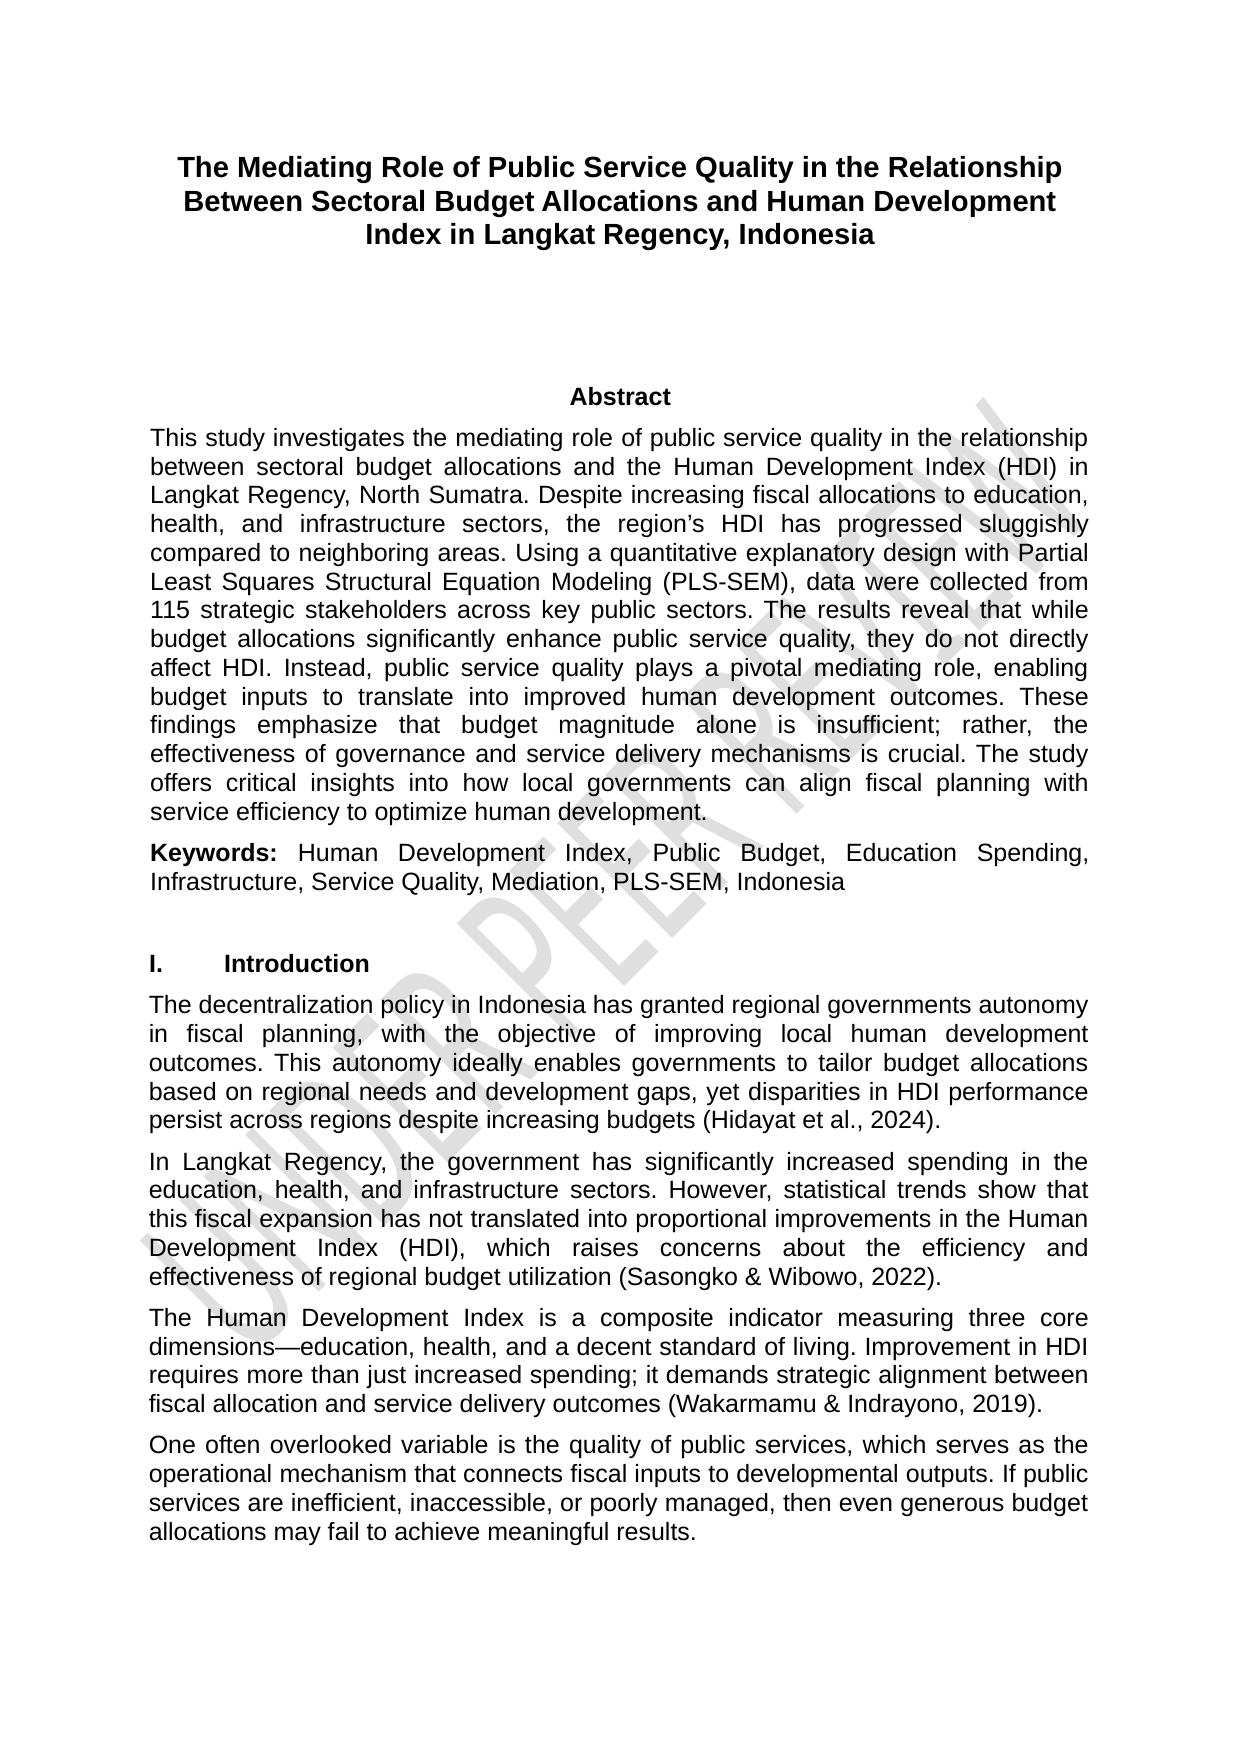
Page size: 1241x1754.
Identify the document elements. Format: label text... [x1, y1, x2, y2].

text The Human Development Index is a composite indicator measuring three core dimensions—education, health, and a decent standard of living. Improvement in HDI requires more than just increased spending; it demands strategic alignment between fiscal allocation and service delivery outcomes (Wakarmamu & Indrayono, 2019). [148, 1303, 1090, 1418]
text One often overlooked variable is the quality of public services, which serves as the operational mechanism that connects fiscal inputs to developmental outputs. If public services are inefficient, inaccessible, or poorly managed, then even generous budget allocations may fail to achieve meaningful results. [148, 1430, 1090, 1545]
text The Mediating Role of Public Service Quality in the Relationship Between Sectoral Budget Allocations and Human Development Index in Langkat Regency, Indonesia [150, 150, 1090, 251]
text Abstract [150, 382, 1090, 410]
text This study investigates the mediating role of public service quality in the relationship between sectoral budget allocations and the Human Development Index (HDI) in Langkat Regency, North Sumatra. Despite increasing fiscal allocations to education, health, and infrastructure sectors, the region’s HDI has progressed sluggishly compared to neighboring areas. Using a quantitative explanatory design with Partial Least Squares Structural Equation Modeling (PLS-SEM), data were collected from 115 strategic stakeholders across key public sectors. The results reveal that while budget allocations significantly enhance public service quality, they do not directly affect HDI. Instead, public service quality plays a pivotal mediating role, enabling budget inputs to translate into improved human development outcomes. These findings emphasize that budget magnitude alone is insufficient; rather, the effectiveness of governance and service delivery mechanisms is crucial. The study offers critical insights into how local governments can align fiscal planning with service efficiency to optimize human development. [150, 423, 1090, 825]
text In Langkat Regency, the government has significantly increased spending in the education, health, and infrastructure sectors. However, statistical trends show that this fiscal expansion has not translated into proportional improvements in the Human Development Index (HDI), which raises concerns about the efficiency and effectiveness of regional budget utilization (Sasongko & Wibowo, 2022). [148, 1147, 1090, 1290]
text The decentralization policy in Indonesia has granted regional governments autonomy in fiscal planning, with the objective of improving local human development outcomes. This autonomy ideally enables governments to tailor budget allocations based on regional needs and development gaps, yet disparities in HDI performance persist across regions despite increasing budgets (Hidayat et al., 2024). [148, 990, 1090, 1134]
list Introduction [149, 949, 1090, 978]
text Keywords: Human Development Index, Public Budget, Education Spending, Infrastructure, Service Quality, Mediation, PLS-SEM, Indonesia [150, 838, 1090, 895]
